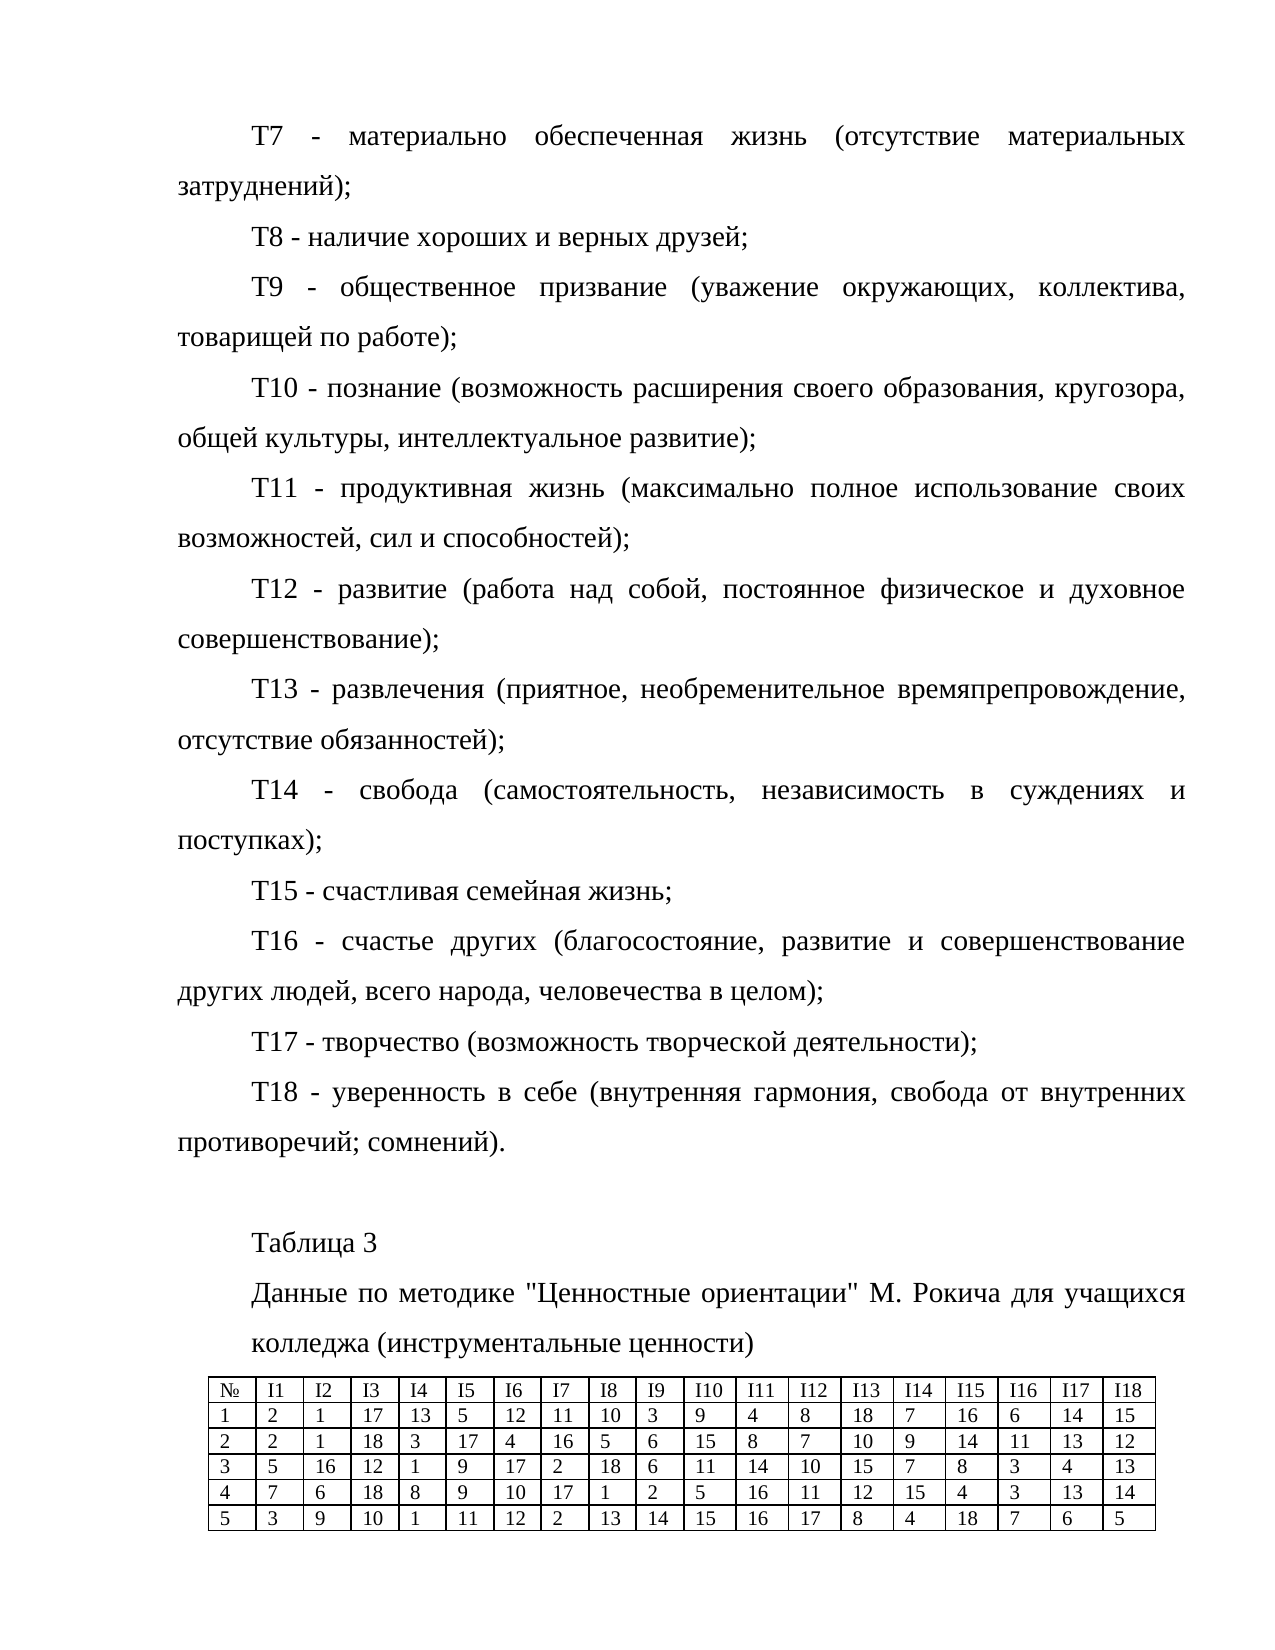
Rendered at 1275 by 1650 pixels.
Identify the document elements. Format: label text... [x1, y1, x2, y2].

table_cell 11 [999, 1429, 1050, 1453]
table_cell 3 [999, 1455, 1050, 1478]
table_cell 13 [400, 1403, 445, 1427]
text Т12 - развитие (работа над собой, постоянное физическое и духовное совершенствование); [177, 571, 1186, 655]
table_cell 16 [737, 1480, 788, 1504]
table_cell 1 [304, 1429, 350, 1453]
table_cell 8 [400, 1480, 445, 1504]
table_cell 11 [685, 1455, 735, 1478]
table_cell 4 [894, 1506, 945, 1530]
table_cell 17 [495, 1455, 540, 1478]
table_cell 8 [789, 1403, 840, 1427]
table_header I14 [894, 1378, 945, 1402]
text Т18 - уверенность в себе (внутренняя гармония, свобода от внутренних противоречий; сомнений). [177, 1074, 1186, 1158]
table_cell 18 [946, 1506, 997, 1530]
text Данные по методике "Ценностные ориентации" М. Рокича для учащихся колледжа (инструментальные ценности) [251, 1275, 1186, 1359]
table_header I2 [304, 1378, 350, 1402]
table_header I18 [1104, 1378, 1155, 1402]
text Т15 - счастливая семейная жизнь; [177, 873, 1186, 906]
text Т13 - развлечения (приятное, необременительное времяпрепровождение, отсутствие обязанностей); [177, 672, 1186, 755]
table_header I10 [685, 1378, 735, 1402]
table_cell 8 [842, 1506, 893, 1530]
text Т7 - материально обеспеченная жизнь (отсутствие материальных затруднений); [177, 118, 1186, 202]
table_cell 4 [495, 1429, 540, 1453]
table_cell 5 [209, 1506, 255, 1530]
table_cell 12 [495, 1506, 540, 1530]
table_cell 5 [685, 1480, 735, 1504]
table_header I3 [352, 1378, 398, 1402]
table_cell 16 [946, 1403, 997, 1427]
table_cell 5 [257, 1455, 303, 1478]
table_cell 6 [1051, 1506, 1102, 1530]
table_cell 1 [400, 1455, 445, 1478]
table_cell 17 [352, 1403, 398, 1427]
table_cell 10 [590, 1403, 635, 1427]
table_cell 12 [352, 1455, 398, 1478]
table_cell 10 [352, 1506, 398, 1530]
table_header I9 [637, 1378, 683, 1402]
table_cell 3 [209, 1455, 255, 1478]
table_cell 8 [946, 1455, 997, 1478]
table_cell 12 [1104, 1429, 1155, 1453]
table_cell 9 [447, 1455, 493, 1478]
table_cell 3 [999, 1480, 1050, 1504]
table_cell 7 [894, 1455, 945, 1478]
table_header I4 [400, 1378, 445, 1402]
table_cell 2 [257, 1403, 303, 1427]
table_cell 6 [999, 1403, 1050, 1427]
table_cell 18 [842, 1403, 893, 1427]
text Т9 - общественное призвание (уважение окружающих, коллектива, товарищей по работе); [177, 269, 1186, 353]
table_cell 11 [789, 1480, 840, 1504]
table_cell 6 [637, 1455, 683, 1478]
table_cell 7 [894, 1403, 945, 1427]
table_cell 2 [209, 1429, 255, 1453]
table_cell 5 [1104, 1506, 1155, 1530]
table_cell 6 [637, 1429, 683, 1453]
text Т10 - познание (возможность расширения своего образования, кругозора, общей культуры, интеллектуальное развитие); [177, 370, 1186, 453]
table_header I11 [737, 1378, 788, 1402]
table_cell 11 [542, 1403, 588, 1427]
text Т11 - продуктивная жизнь (максимально полное использование своих возможностей, сил и способностей); [177, 470, 1186, 554]
table_cell 12 [495, 1403, 540, 1427]
table_cell 18 [352, 1429, 398, 1453]
table_cell 13 [1104, 1455, 1155, 1478]
table_cell 13 [1051, 1429, 1102, 1453]
text Т8 - наличие хороших и верных друзей; [177, 219, 1186, 252]
table_cell 3 [400, 1429, 445, 1453]
text Т16 - счастье других (благосостояние, развитие и совершенствование других людей, всего народа, человечества в целом); [177, 923, 1186, 1007]
table_cell 7 [257, 1480, 303, 1504]
table_cell 1 [209, 1403, 255, 1427]
table_cell 9 [894, 1429, 945, 1453]
table_header I5 [447, 1378, 493, 1402]
table_header I6 [495, 1378, 540, 1402]
table_cell 16 [737, 1506, 788, 1530]
table_cell 3 [637, 1403, 683, 1427]
table_cell 10 [789, 1455, 840, 1478]
table_cell 10 [842, 1429, 893, 1453]
table_cell 2 [637, 1480, 683, 1504]
table_cell 14 [1051, 1403, 1102, 1427]
table_cell 16 [542, 1429, 588, 1453]
table_header I1 [257, 1378, 303, 1402]
table_cell 4 [209, 1480, 255, 1504]
table_cell 1 [304, 1403, 350, 1427]
table_cell 15 [1104, 1403, 1155, 1427]
table_cell 4 [1051, 1455, 1102, 1478]
table_header I7 [542, 1378, 588, 1402]
table_cell 12 [842, 1480, 893, 1504]
table_cell 14 [1104, 1480, 1155, 1504]
table_header I13 [842, 1378, 893, 1402]
table_header I15 [946, 1378, 997, 1402]
text Т14 - свобода (самостоятельность, независимость в суждениях и поступках); [177, 772, 1186, 856]
text Т17 - творчество (возможность творческой деятельности); [177, 1024, 1186, 1057]
text Таблица 3 [177, 1225, 1186, 1258]
table_cell 11 [447, 1506, 493, 1530]
table_cell 8 [737, 1429, 788, 1453]
table_cell 15 [685, 1506, 735, 1530]
table_cell 18 [590, 1455, 635, 1478]
table_cell 5 [447, 1403, 493, 1427]
table_cell 2 [257, 1429, 303, 1453]
table_cell 4 [946, 1480, 997, 1504]
table_cell 14 [637, 1506, 683, 1530]
table_cell 10 [495, 1480, 540, 1504]
table_cell 17 [447, 1429, 493, 1453]
table_cell 13 [1051, 1480, 1102, 1504]
table_cell 14 [946, 1429, 997, 1453]
table_header I12 [789, 1378, 840, 1402]
table_cell 18 [352, 1480, 398, 1504]
table_cell 15 [685, 1429, 735, 1453]
table_header I8 [590, 1378, 635, 1402]
table_cell 14 [737, 1455, 788, 1478]
table_cell 5 [590, 1429, 635, 1453]
table_cell 17 [542, 1480, 588, 1504]
table_cell 17 [789, 1506, 840, 1530]
table_header I17 [1051, 1378, 1102, 1402]
table_cell 15 [842, 1455, 893, 1478]
table_cell 4 [737, 1403, 788, 1427]
table_cell 3 [257, 1506, 303, 1530]
table_cell 9 [304, 1506, 350, 1530]
table_cell 7 [789, 1429, 840, 1453]
table_cell 13 [590, 1506, 635, 1530]
table_cell 1 [590, 1480, 635, 1504]
table_cell 2 [542, 1506, 588, 1530]
table_cell 2 [542, 1455, 588, 1478]
table_cell 9 [447, 1480, 493, 1504]
table_cell 1 [400, 1506, 445, 1530]
table_cell 6 [304, 1480, 350, 1504]
table_header № [209, 1378, 255, 1402]
table_cell 9 [685, 1403, 735, 1427]
table_cell 7 [999, 1506, 1050, 1530]
table_cell 15 [894, 1480, 945, 1504]
table_header I16 [999, 1378, 1050, 1402]
table_cell 16 [304, 1455, 350, 1478]
